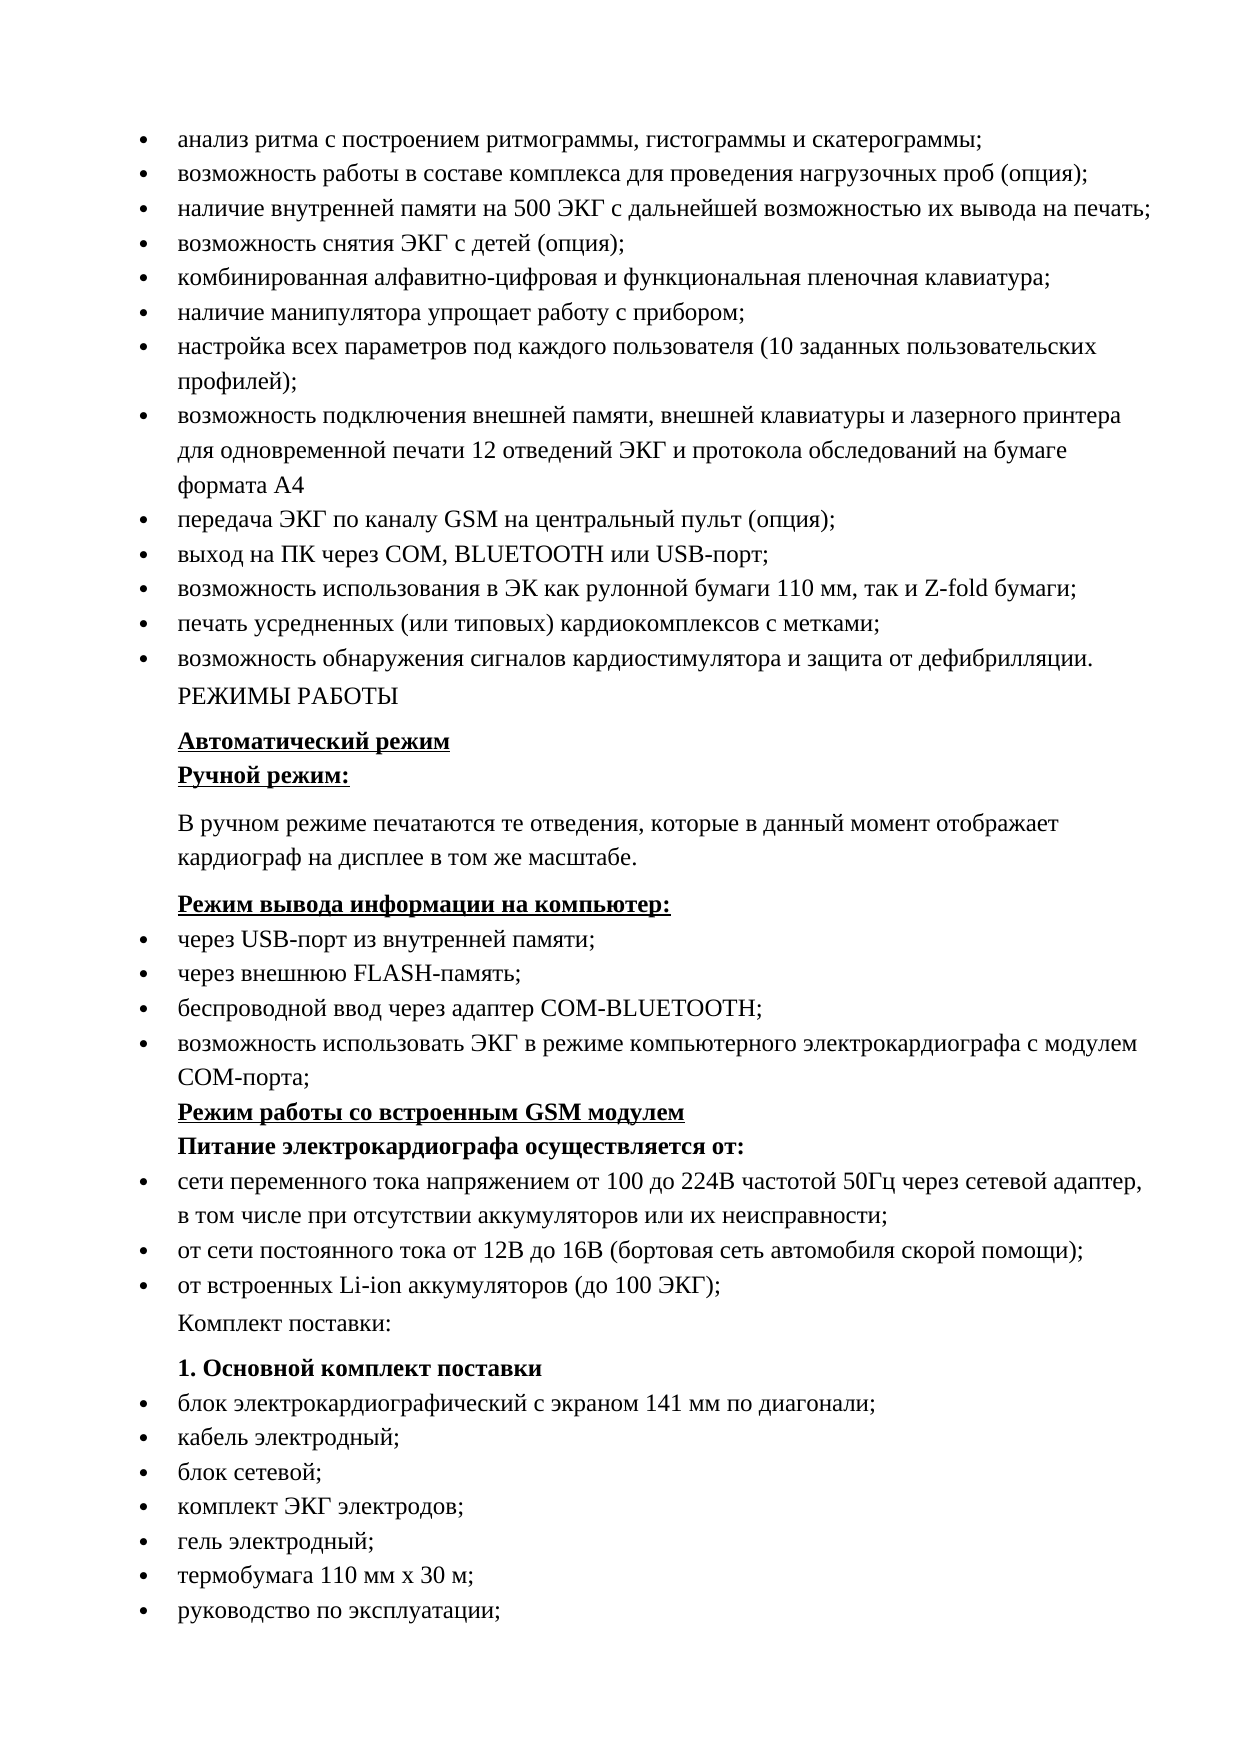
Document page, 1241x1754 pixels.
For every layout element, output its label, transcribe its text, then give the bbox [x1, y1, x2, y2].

list руководство по эксплуатации; [140, 1589, 1152, 1624]
list настройка всех параметров под каждого пользователя (10 заданных пользовательских профилей); [140, 326, 1152, 395]
list через USB-порт из внутренней памяти; [140, 918, 1152, 953]
list гель электродный; [140, 1520, 1152, 1555]
list через внешнюю FLASH-память; [140, 953, 1152, 987]
text Ручной режим: [177, 755, 1152, 789]
text Режим работы со встроенным GSM модулем [177, 1091, 1152, 1126]
text Автоматический режим [177, 720, 1152, 755]
list передача ЭКГ по каналу GSM на центральный пульт (опция); [140, 498, 1152, 533]
list возможность обнаружения сигналов кардиостимулятора и защита от дефибрилляции. [140, 637, 1152, 671]
list комплект ЭКГ электродов; [140, 1486, 1152, 1520]
text Комплект поставки: [177, 1308, 1152, 1337]
list кабель электродный; [140, 1416, 1152, 1451]
list наличие манипулятора упрощает работу с прибором; [140, 291, 1152, 326]
list комбинированная алфавитно-цифровая и функциональная пленочная клавиатура; [140, 256, 1152, 291]
text РЕЖИМЫ РАБОТЫ [177, 681, 1152, 710]
list сети переменного тока напряжением от 100 до 224В частотой 50Гц через сетевой адаптер, в том числе при отсутствии аккумуляторов или их неисправности; [140, 1160, 1152, 1229]
list блок сетевой; [140, 1451, 1152, 1486]
list возможность работы в составе комплекса для проведения нагрузочных проб (опция); [140, 153, 1152, 187]
list беспроводной ввод через адаптер COM-BLUETOOTH; [140, 987, 1152, 1022]
list возможность снятия ЭКГ с детей (опция); [140, 222, 1152, 256]
list возможность подключения внешней памяти, внешней клавиатуры и лазерного принтера для одновременной печати 12 отведений ЭКГ и протокола обследований на бумаге формата А4 [140, 395, 1152, 498]
list наличие внутренней памяти на 500 ЭКГ с дальнейшей возможностью их вывода на печать; [140, 187, 1152, 222]
list блок электрокардиографический с экраном 141 мм по диагонали; [140, 1382, 1152, 1416]
text В ручном режиме печатаются те отведения, которые в данный момент отображает кардиограф на дисплее в том же масштабе. [177, 802, 1152, 871]
text Режим вывода информации на компьютер: [177, 883, 1152, 918]
text Питание электрокардиографа осуществляется от: [177, 1126, 1152, 1160]
list возможность использовать ЭКГ в режиме компьютерного электрокардиографа с модулем COM-порта; [140, 1022, 1152, 1091]
text 1. Основной комплект поставки [177, 1347, 1152, 1382]
list анализ ритма с построением ритмограммы, гистограммы и скатерограммы; [140, 118, 1152, 153]
list от встроенных Li-ion аккумуляторов (до 100 ЭКГ); [140, 1264, 1152, 1298]
list печать усредненных (или типовых) кардиокомплексов с метками; [140, 602, 1152, 637]
list возможность использования в ЭК как рулонной бумаги 110 мм, так и Z-fold бумаги; [140, 568, 1152, 602]
list выход на ПК через COM, BLUETOOTH или USB-порт; [140, 533, 1152, 568]
list от сети постоянного тока от 12В до 16В (бортовая сеть автомобиля скорой помощи); [140, 1229, 1152, 1264]
list термобумага 110 мм х 30 м; [140, 1555, 1152, 1589]
